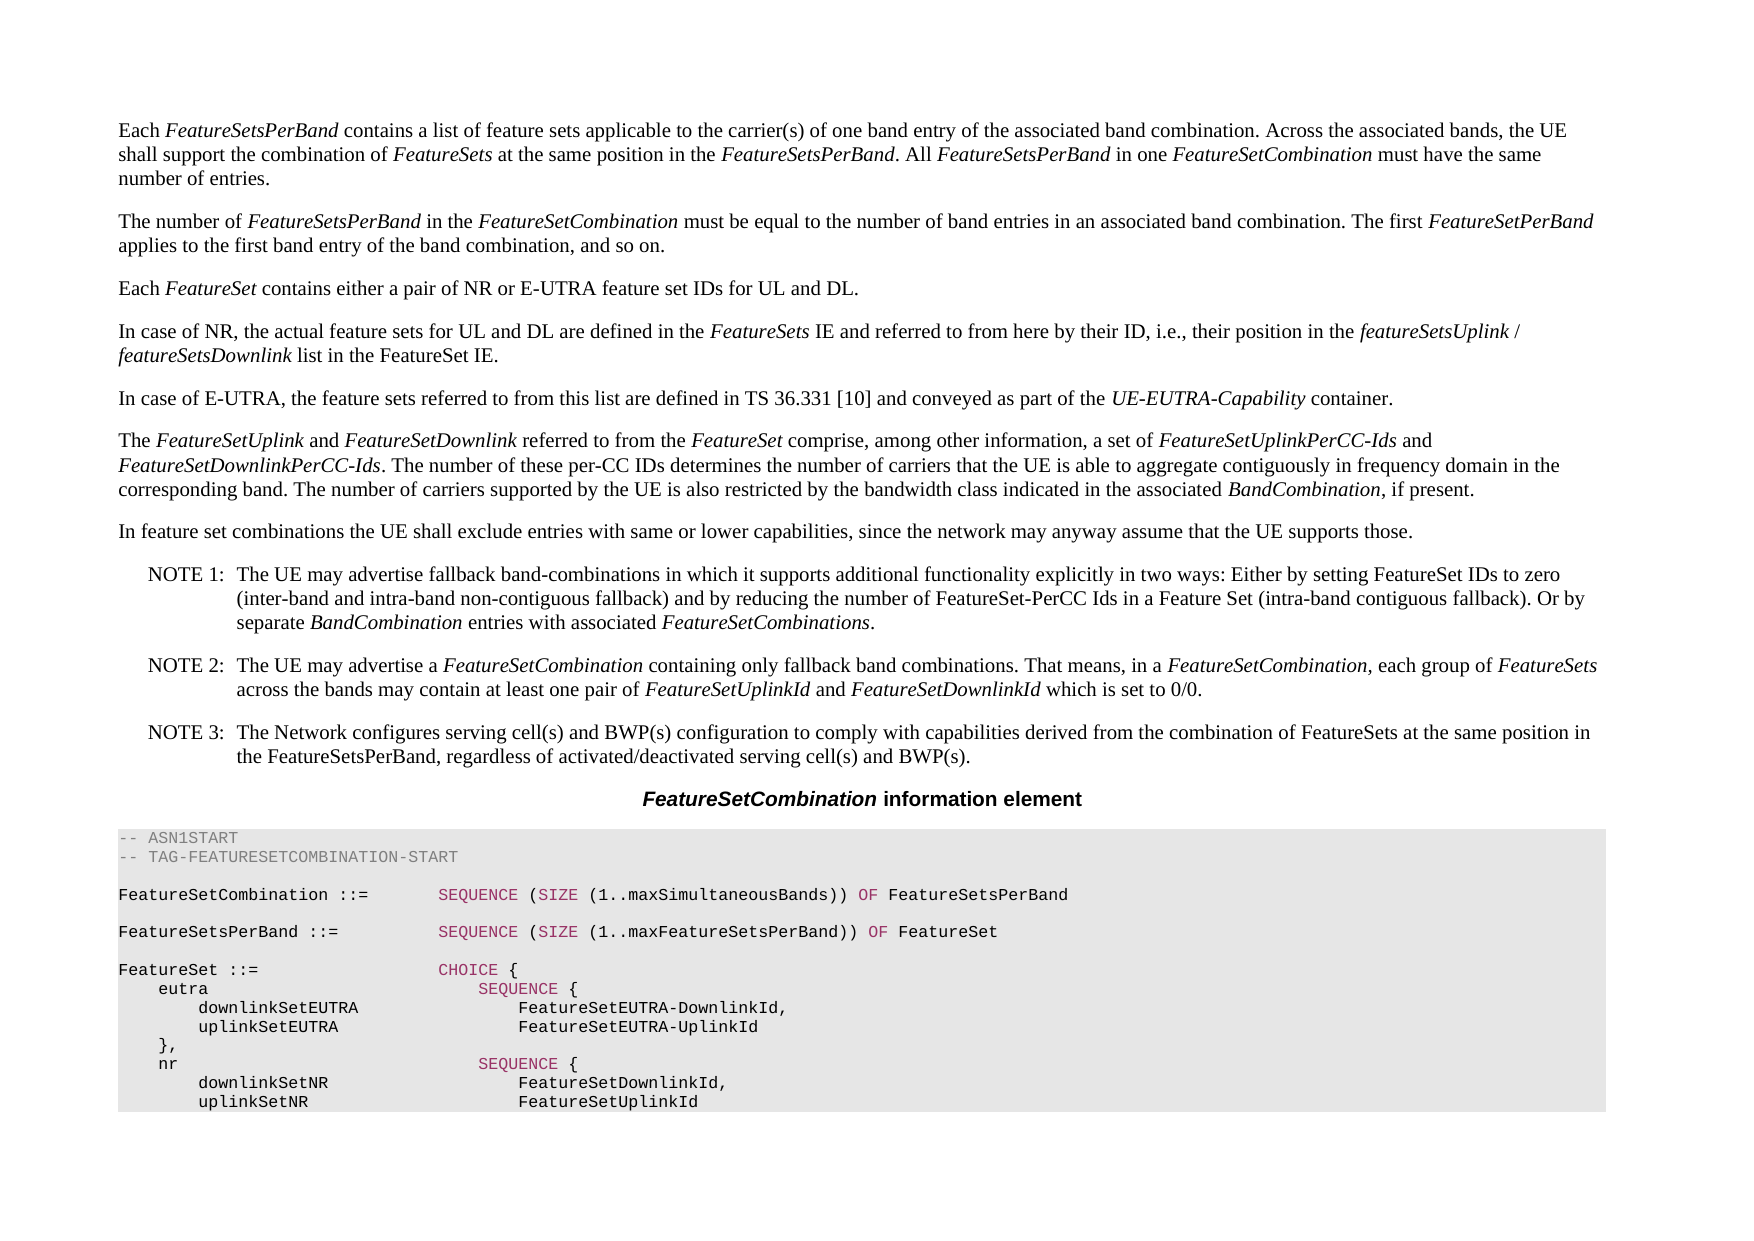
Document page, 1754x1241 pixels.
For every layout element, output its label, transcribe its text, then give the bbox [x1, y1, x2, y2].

text }, [118, 1037, 1606, 1056]
text Each FeatureSetsPerBand contains a list of feature sets applicable to the carrier(s) of one band entry of the associated band combination. Across the associated bands, the UE shall support the combination of FeatureSets at the same position in the FeatureSetsPerBand. All FeatureSetsPerBand in one FeatureSetCombination must have the same number of entries. [118, 118, 1606, 190]
text nr SEQUENCE { [118, 1056, 1606, 1075]
text FeatureSetCombination ::= SEQUENCE (SIZE (1..maxSimultaneousBands)) OF FeatureSetsPerBand [118, 886, 1606, 905]
text downlinkSetNR FeatureSetDownlinkId, [118, 1075, 1606, 1093]
text FeatureSet ::= CHOICE { [118, 962, 1606, 980]
text Each FeatureSet contains either a pair of NR or E-UTRA feature set IDs for UL and DL. [118, 276, 1606, 300]
text The FeatureSetUplink and FeatureSetDownlink referred to from the FeatureSet comprise, among other information, a set of FeatureSetUplinkPerCC-Ids and FeatureSetDownlinkPerCC-Ids. The number of these per-CC IDs determines the number of carriers that the UE is able to aggregate contiguously in frequency domain in the corresponding band. The number of carriers supported by the UE is also restricted by the bandwidth class indicated in the associated BandCombination, if present. [118, 428, 1606, 501]
text FeatureSetCombination information element [118, 787, 1606, 811]
text uplinkSetNR FeatureSetUplinkId [118, 1093, 1606, 1112]
text FeatureSetsPerBand ::= SEQUENCE (SIZE (1..maxFeatureSetsPerBand)) OF FeatureSet [118, 924, 1606, 943]
text -- TAG-FEATURESETCOMBINATION-START [118, 848, 1606, 867]
text In case of NR, the actual feature sets for UL and DL are defined in the FeatureSets IE and referred to from here by their ID, i.e., their position in the featureSetsUplink / featureSetsDownlink list in the FeatureSet IE. [118, 319, 1606, 367]
text downlinkSetEUTRA FeatureSetEUTRA-DownlinkId, [118, 999, 1606, 1018]
text uplinkSetEUTRA FeatureSetEUTRA-UplinkId [118, 1018, 1606, 1037]
text The number of FeatureSetsPerBand in the FeatureSetCombination must be equal to the number of band entries in an associated band combination. The first FeatureSetPerBand applies to the first band entry of the band combination, and so on. [118, 209, 1606, 257]
text -- ASN1START [118, 829, 1606, 848]
text NOTE 3: The Network configures serving cell(s) and BWP(s) configuration to comply with capabilities derived from the combination of FeatureSets at the same position in the FeatureSetsPerBand, regardless of activated/deactivated serving cell(s) and BWP(s). [148, 720, 1606, 768]
text In case of E-UTRA, the feature sets referred to from this list are defined in TS 36.331 [10] and conveyed as part of the UE-EUTRA-Capability container. [118, 386, 1606, 410]
text eutra SEQUENCE { [118, 980, 1606, 999]
text In feature set combinations the UE shall exclude entries with same or lower capabilities, since the network may anyway assume that the UE supports those. [118, 519, 1606, 543]
text NOTE 1: The UE may advertise fallback band-combinations in which it supports additional functionality explicitly in two ways: Either by setting FeatureSet IDs to zero (inter-band and intra-band non-contiguous fallback) and by reducing the number of FeatureSet-PerCC Ids in a Feature Set (intra-band contiguous fallback). Or by separate BandCombination entries with associated FeatureSetCombinations. [148, 562, 1606, 634]
text NOTE 2: The UE may advertise a FeatureSetCombination containing only fallback band combinations. That means, in a FeatureSetCombination, each group of FeatureSets across the bands may contain at least one pair of FeatureSetUplinkId and FeatureSetDownlinkId which is set to 0/0. [148, 653, 1606, 701]
